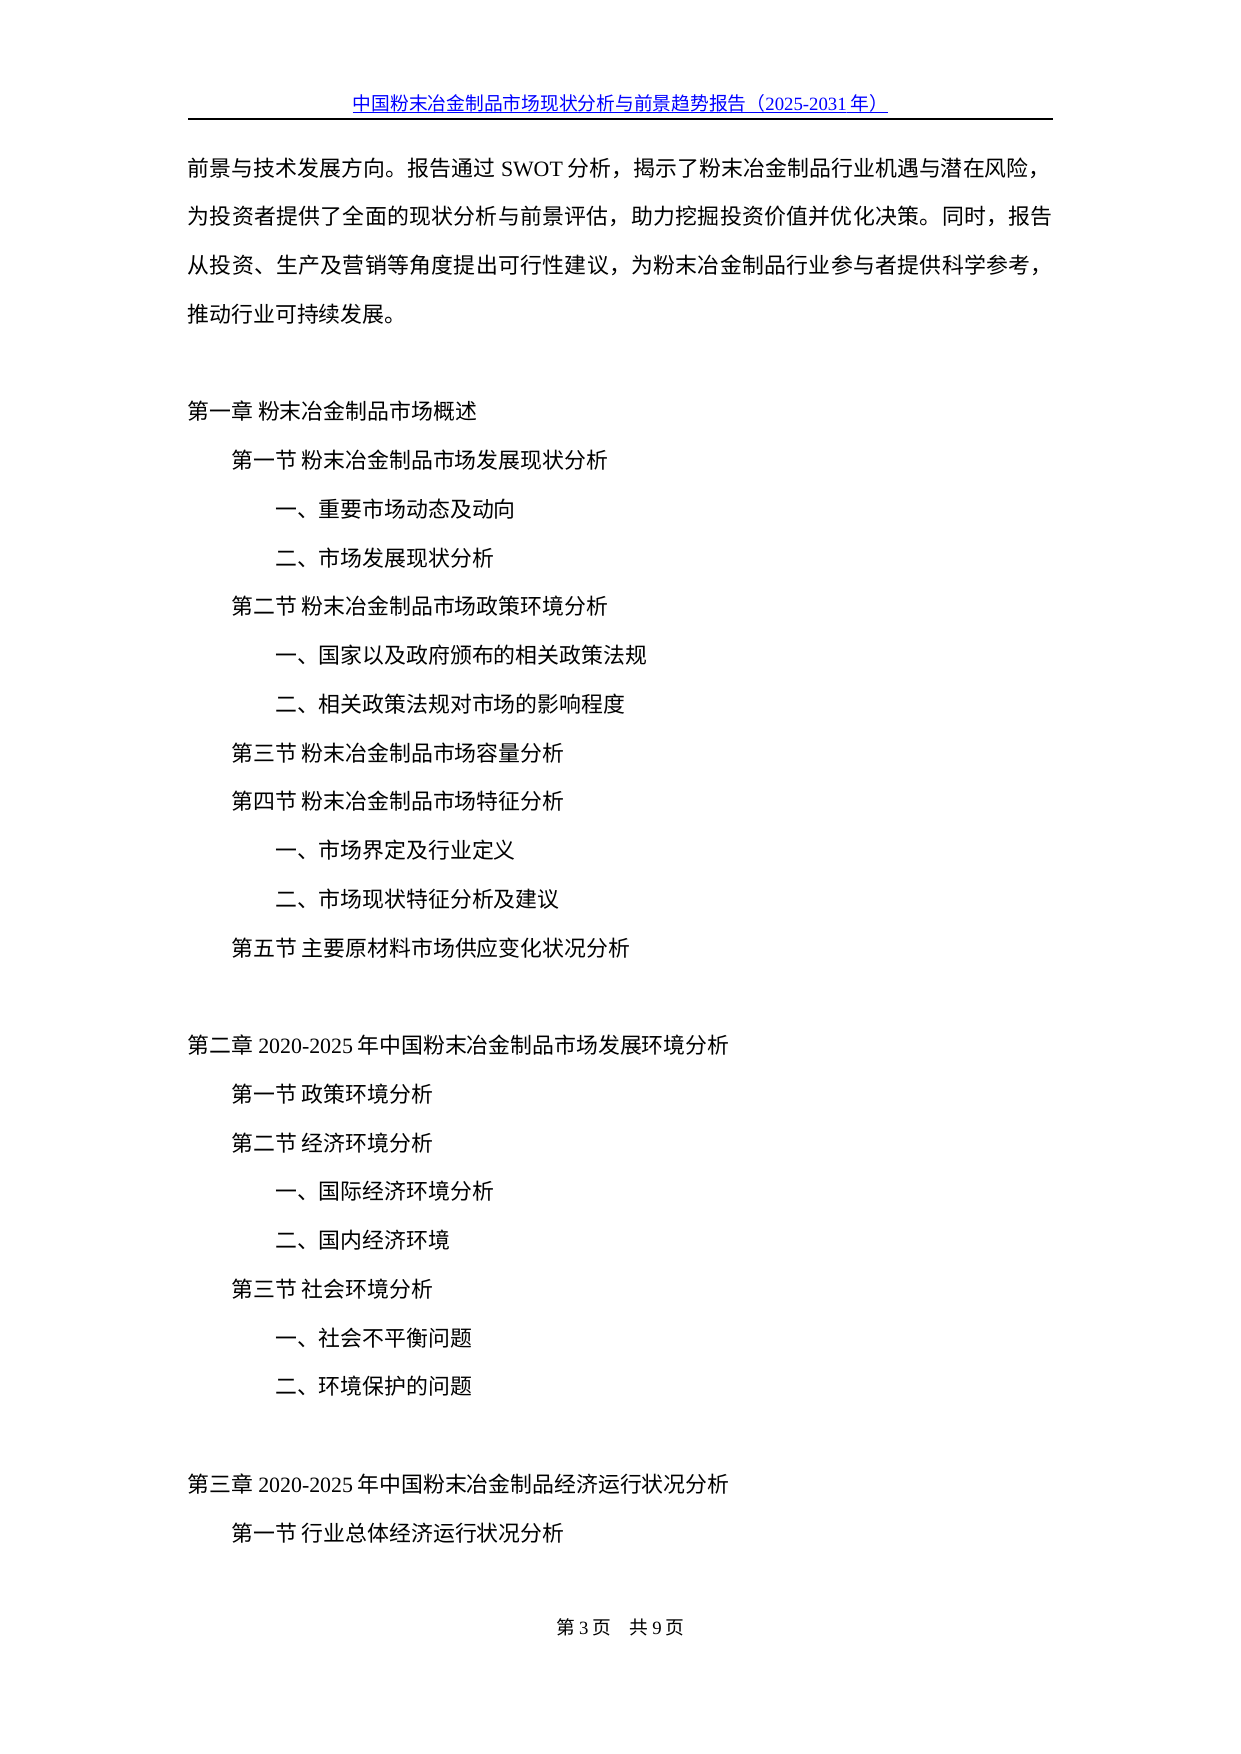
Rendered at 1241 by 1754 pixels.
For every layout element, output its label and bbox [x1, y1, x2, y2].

text [187, 150, 1053, 1548]
